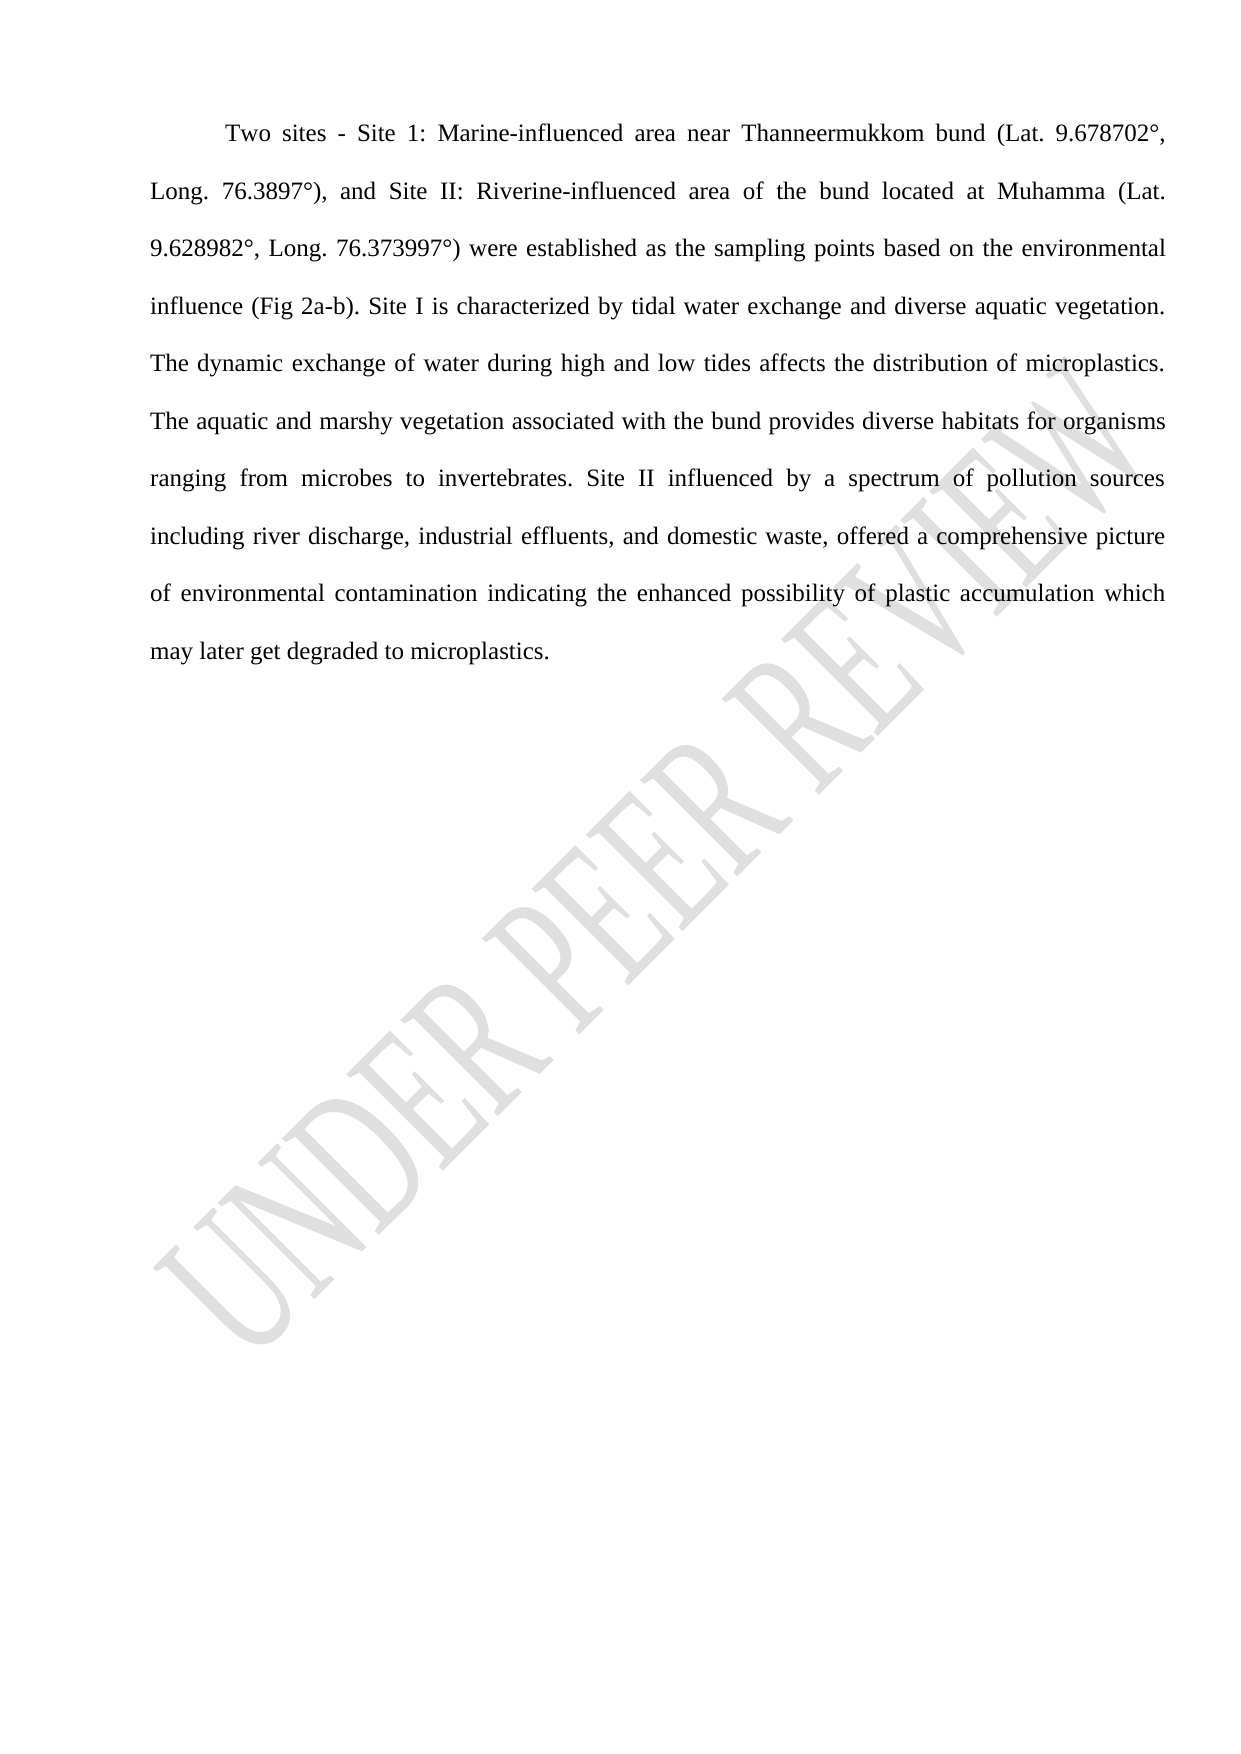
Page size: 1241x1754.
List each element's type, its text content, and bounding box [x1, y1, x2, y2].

text Two sites - Site 1: Marine-influenced area near Thanneermukkom bund (Lat. 9.678702°, Long. 76.3897°), and Site II: Riverine-influenced area of the bund located at Muhamma (Lat. 9.628982°, Long. 76.373997°) were established as the sampling points based on the environmental influence (Fig 2a-b). Site I is characterized by tidal water exchange and diverse aquatic vegetation. The dynamic exchange of water during high and low tides affects the distribution of microplastics. The aquatic and marshy vegetation associated with the bund provides diverse habitats for organisms ranging from microbes to invertebrates. Site II influenced by a spectrum of pollution sources including river discharge, industrial effluents, and domestic waste, offered a comprehensive picture of environmental contamination indicating the enhanced possibility of plastic accumulation which may later get degraded to microplastics. [150, 118, 1167, 664]
